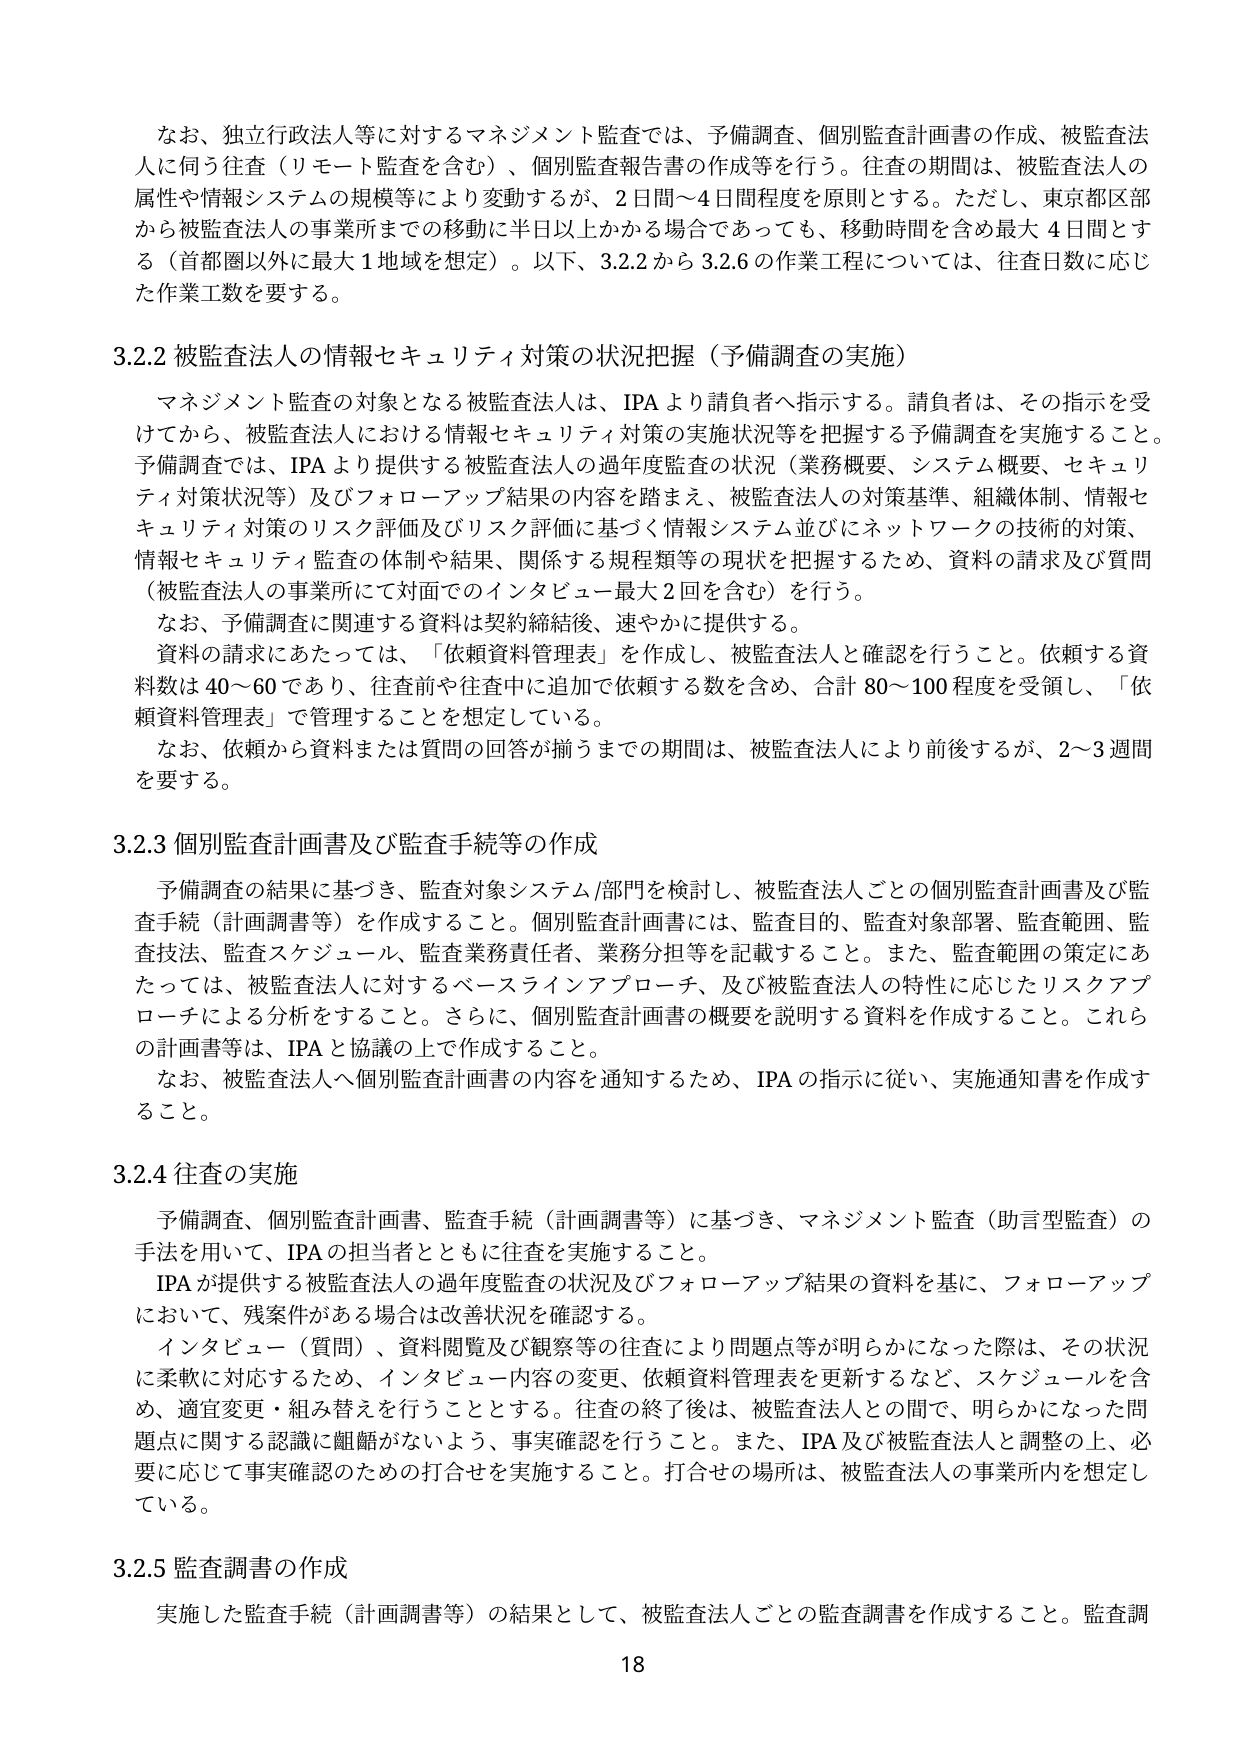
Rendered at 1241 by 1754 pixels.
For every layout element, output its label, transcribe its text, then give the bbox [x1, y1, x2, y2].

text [134, 1597, 1153, 1628]
text マネジメント監査の対象となる被監査法人は、IPAより請負者へ指示する。請負者は、その指示を受けてから、被監査法人における情報セキュリティ対策の実施状況等を把握する予備調査を実施すること。予備調査では、IPAより提供する被監査法人の過年度監査の状況（業務概要、システム概要、セキュリティ対策状況等）及びフォローアップ結果の内容を踏まえ、被監査法人の対策基準、組織体制、情報セキュリティ対策のリスク評価及びリスク評価に基づく情報システム並びにネットワークの技術的対策、情報セキュリティ監査の体制や結果、関係する規程類等の現状を把握するため、資料の請求及び質問（被監査法人の事業所にて対面でのインタビュー最大2回を含む）を行う。 [134, 386, 1153, 606]
list 3.2.2 被監査法人の情報セキュリティ対策の状況把握（予備調査の実施） [112, 337, 1153, 373]
text 予備調査の結果に基づき、監査対象システム/部門を検討し、被監査法人ごとの個別監査計画書及び監査手続（計画調書等）を作成すること。個別監査計画書には、監査目的、監査対象部署、監査範囲、監査技法、監査スケジュール、監査業務責任者、業務分担等を記載すること。また、監査範囲の策定にあたっては、被監査法人に対するベースラインアプローチ、及び被監査法人の特性に応じたリスクアプローチによる分析をすること。さらに、個別監査計画書の概要を説明する資料を作成すること。これらの計画書等は、IPAと協議の上で作成すること。 [134, 873, 1153, 1062]
text 予備調査、個別監査計画書、監査手続（計画調書等）に基づき、マネジメント監査（助言型監査）の手法を用いて、IPAの担当者とともに往査を実施すること。 [134, 1204, 1153, 1267]
text なお、独立行政法人等に対するマネジメント監査では、予備調査、個別監査計画書の作成、被監査法人に伺う往査（リモート監査を含む）、個別監査報告書の作成等を行う。往査の期間は、被監査法人の属性や情報システムの規模等により変動するが、2日間～4日間程度を原則とする。ただし、東京都区部から被監査法人の事業所までの移動に半日以上かかる場合であっても、移動時間を含め最大4日間とする（首都圏以外に最大1地域を想定）。以下、3.2.2から3.2.6の作業工程については、往査日数に応じた作業工数を要する。 [134, 118, 1153, 307]
text 資料の請求にあたっては、「依頼資料管理表」を作成し、被監査法人と確認を行うこと。依頼する資料数は40～60であり、往査前や往査中に追加で依頼する数を含め、合計80～100程度を受領し、「依頼資料管理表」で管理することを想定している。 [134, 637, 1153, 732]
text IPAが提供する被監査法人の過年度監査の状況及びフォローアップ結果の資料を基に、フォローアップにおいて、残案件がある場合は改善状況を確認する。 [134, 1267, 1153, 1330]
list 3.2.5 監査調書の作成 [112, 1548, 1153, 1584]
list 3.2.4 往査の実施 [112, 1155, 1153, 1191]
text なお、被監査法人へ個別監査計画書の内容を通知するため、IPAの指示に従い、実施通知書を作成すること。 [134, 1062, 1153, 1125]
list 3.2.3 個別監査計画書及び監査手続等の作成 [112, 825, 1153, 861]
text なお、予備調査に関連する資料は契約締結後、速やかに提供する。 [134, 606, 1153, 637]
text インタビュー（質問）、資料閲覧及び観察等の往査により問題点等が明らかになった際は、その状況に柔軟に対応するため、インタビュー内容の変更、依頼資料管理表を更新するなど、スケジュールを含め、適宜変更・組み替えを行うこととする。往査の終了後は、被監査法人との間で、明らかになった問題点に関する認識に齟齬がないよう、事実確認を行うこと。また、IPA及び被監査法人と調整の上、必要に応じて事実確認のための打合せを実施すること。打合せの場所は、被監査法人の事業所内を想定している。 [134, 1330, 1153, 1518]
text なお、依頼から資料または質問の回答が揃うまでの期間は、被監査法人により前後するが、2～3週間を要する。 [134, 732, 1153, 795]
